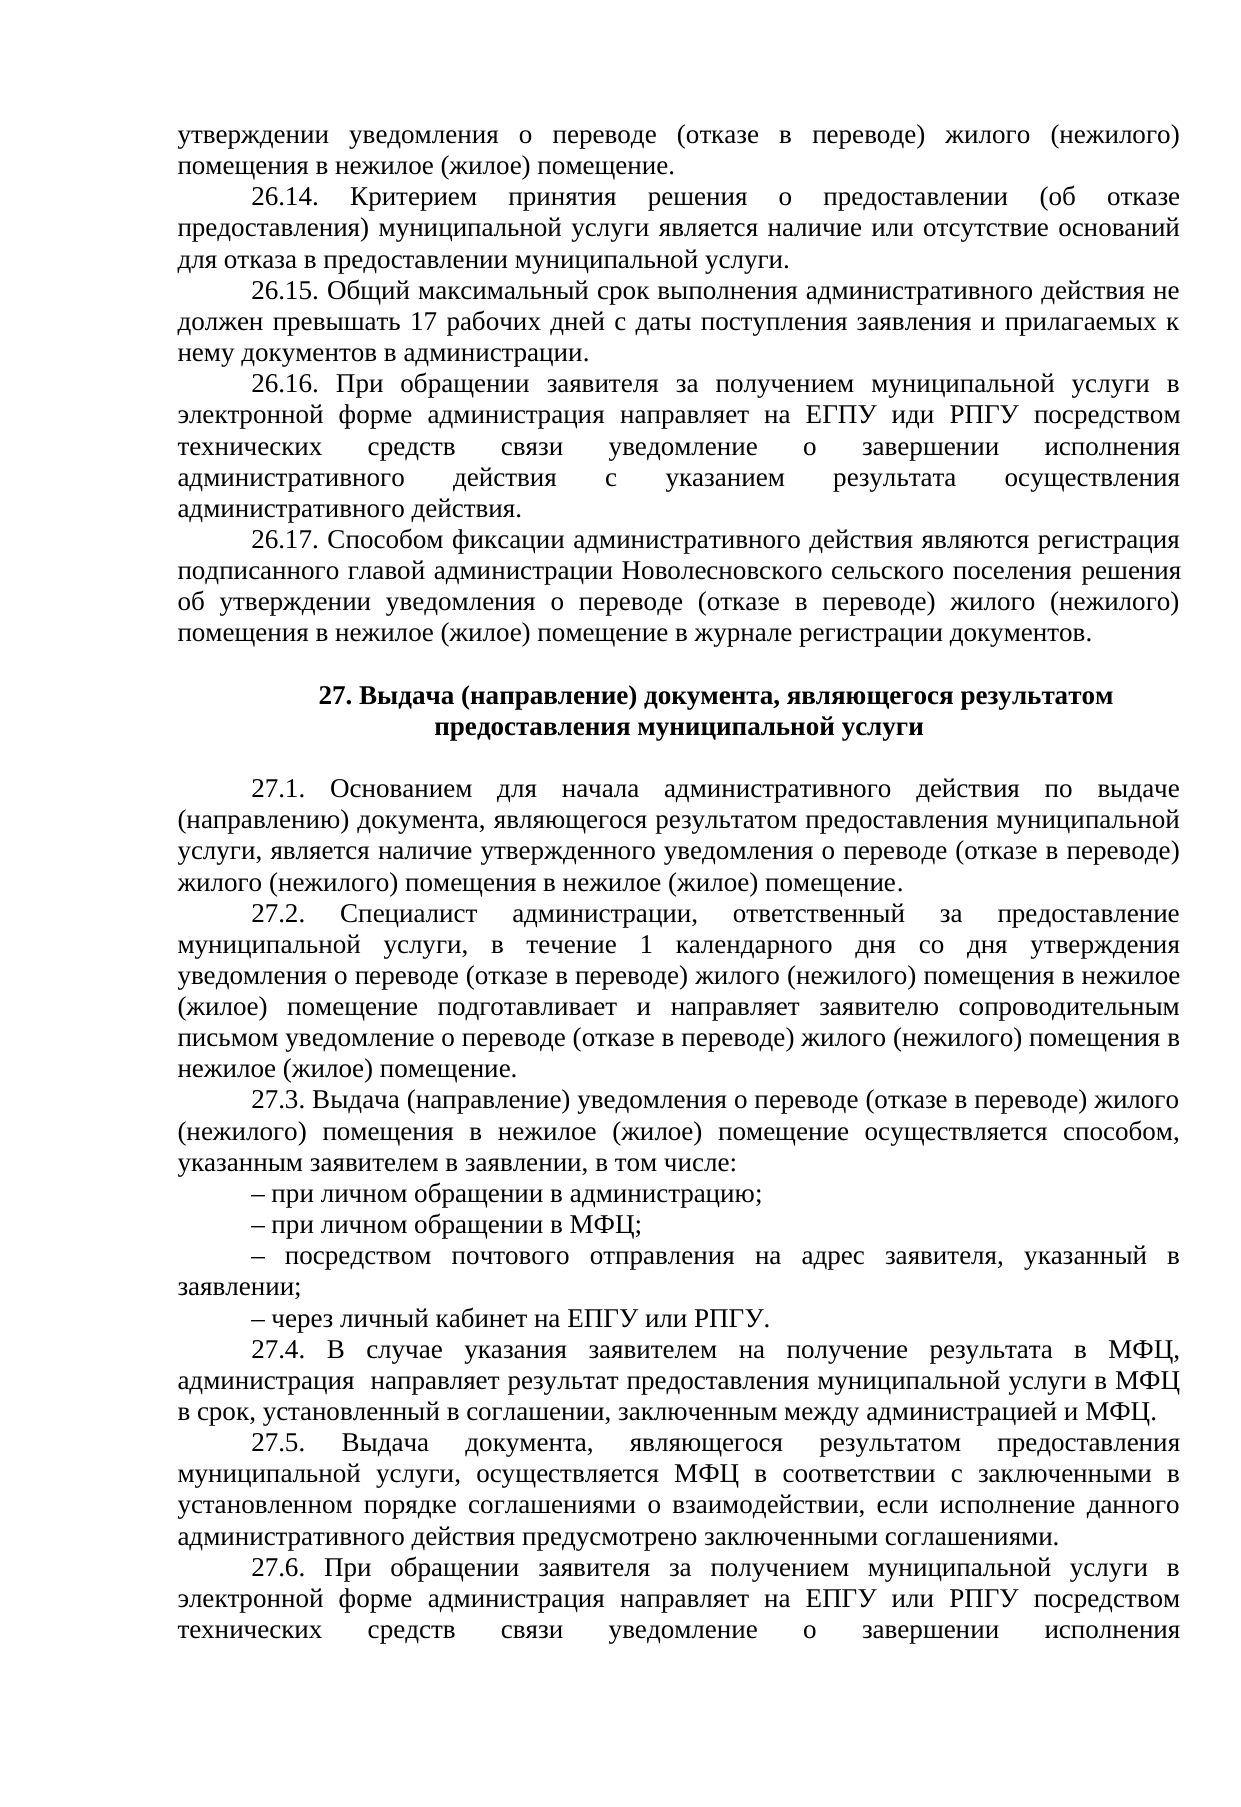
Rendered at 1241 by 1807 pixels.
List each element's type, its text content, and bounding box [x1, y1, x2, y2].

text – через личный кабинет на ЕПГУ или РПГУ. [177, 1302, 1181, 1333]
text – при личном обращении в администрацию; [177, 1177, 1181, 1208]
text 26.15. Общий максимальный срок выполнения административного действия не должен превышать 17 рабочих дней с даты поступления заявления и прилагаемых к нему документов в администрации. [177, 274, 1181, 367]
text 26.14. Критерием принятия решения о предоставлении (об отказе предоставления) муниципальной услуги является наличие или отсутствие оснований для отказа в предоставлении муниципальной услуги. [177, 180, 1181, 274]
text 27.2. Специалист администрации, ответственный за предоставление муниципальной услуги, в течение 1 календарного дня со дня утверждения уведомления о переводе (отказе в переводе) жилого (нежилого) помещения в нежилое (жилое) помещение подготавливает и направляет заявителю сопроводительным письмом уведомление о переводе (отказе в переводе) жилого (нежилого) помещения в нежилое (жилое) помещение. [177, 897, 1181, 1084]
text – при личном обращении в МФЦ; [177, 1208, 1181, 1239]
text 27.5. Выдача документа, являющегося результатом предоставления муниципальной услуги, осуществляется МФЦ в соответствии с заключенными в установленном порядке соглашениями о взаимодействии, если исполнение данного административного действия предусмотрено заключенными соглашениями. [177, 1426, 1181, 1551]
text 26.16. При обращении заявителя за получением муниципальной услуги в электронной форме администрация направляет на ЕГПУ иди РПГУ посредством технических средств связи уведомление о завершении исполнения административного действия с указанием результата осуществления административного действия. [177, 367, 1181, 523]
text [177, 1551, 1181, 1644]
text – посредством почтового отправления на адрес заявителя, указанный в заявлении; [177, 1239, 1181, 1302]
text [177, 118, 1181, 180]
text 26.17. Способом фиксации административного действия являются регистрация подписанного главой администрации Новолесновского сельского поселения решения об утверждении уведомления о переводе (отказе в переводе) жилого (нежилого) помещения в нежилое (жилое) помещение в журнале регистрации документов. [177, 523, 1181, 648]
text 27.3. Выдача (направление) уведомления о переводе (отказе в переводе) жилого (нежилого) помещения в нежилое (жилое) помещение осуществляется способом, указанным заявителем в заявлении, в том числе: [177, 1084, 1181, 1177]
text 27. Выдача (направление) документа, являющегося результатом предоставления муниципальной услуги [177, 679, 1181, 741]
text 27.1. Основанием для начала административного действия по выдаче (направлению) документа, являющегося результатом предоставления муниципальной услуги, является наличие утвержденного уведомления о переводе (отказе в переводе) жилого (нежилого) помещения в нежилое (жилое) помещение. [177, 772, 1181, 897]
text 27.4. В случае указания заявителем на получение результата в МФЦ, администрация направляет результат предоставления муниципальной услуги в МФЦ в срок, установленный в соглашении, заключенным между администрацией и МФЦ. [177, 1333, 1181, 1426]
